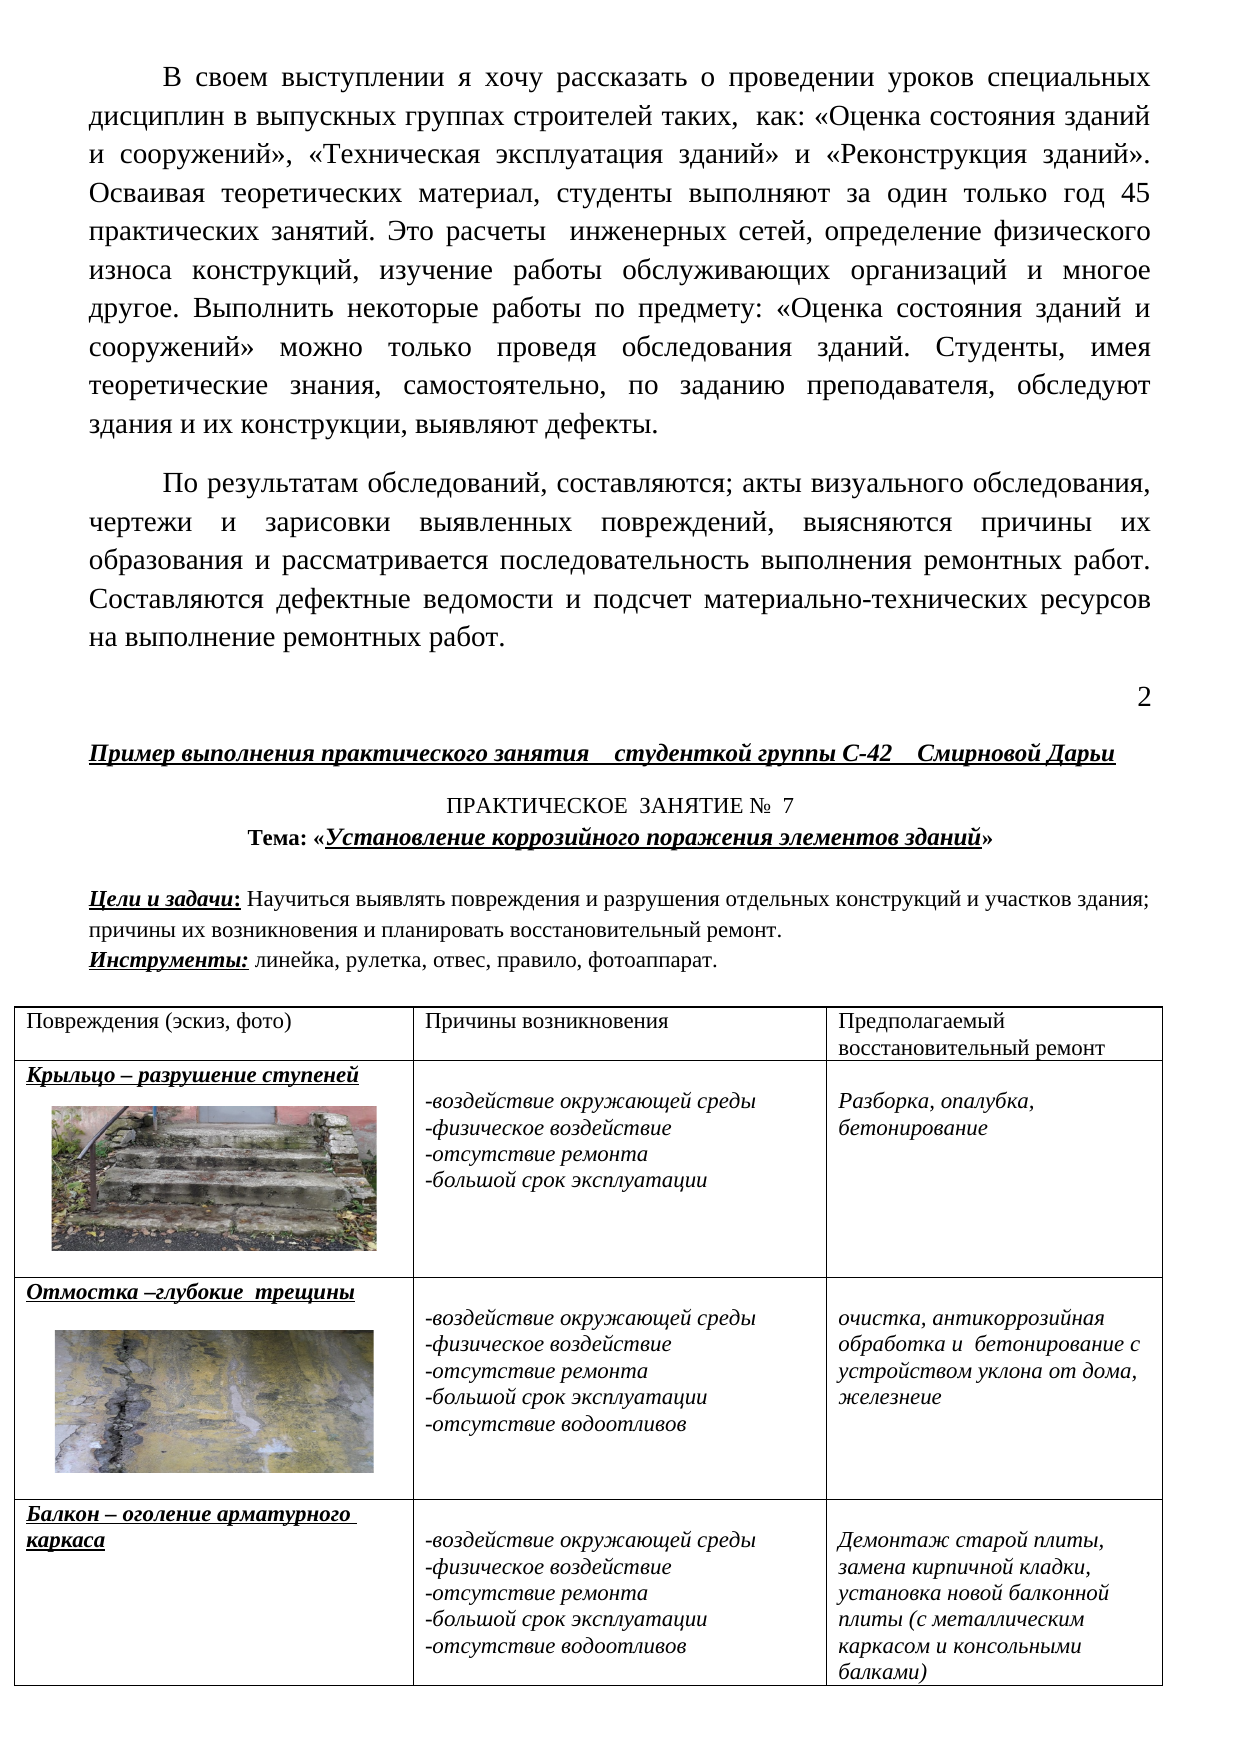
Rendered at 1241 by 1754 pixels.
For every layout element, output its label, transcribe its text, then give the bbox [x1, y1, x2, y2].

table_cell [15, 1500, 413, 1684]
table_cell Отмостка –глубокие трещины [15, 1278, 413, 1499]
table_cell Разборка, опалубка, бетонирование [827, 1061, 1162, 1277]
table_cell очистка, антикоррозийная обработка и бетонирование с устройством уклона от дома, железнеие [827, 1278, 1162, 1499]
table_cell -воздействие окружающей среды -физическое воздействие -отсутствие ремонта -большой срок эксплуатации [414, 1061, 826, 1277]
picture [54, 1330, 374, 1473]
text Инструменты: линейка, рулетка, отвес, правило, фотоаппарат. [89, 946, 1152, 972]
text ПРАКТИЧЕСКОЕ ЗАНЯТИЕ № 7 [89, 792, 1152, 818]
picture [51, 1106, 377, 1251]
text 2 [89, 679, 1152, 712]
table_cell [827, 1500, 1162, 1684]
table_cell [414, 1500, 826, 1684]
text По результатам обследований, составляются; акты визуального обследования, чертежи и зарисовки выявленных повреждений, выясняются причины их образования и рассматривается последовательность выполнения ремонтных работ. Составляются дефектные ведомости и подсчет материально-технических ресурсов на выполнение ремонтных работ. [89, 465, 1152, 653]
table_header Предполагаемый восстановительный ремонт [827, 1008, 1162, 1060]
text В своем выступлении я хочу рассказать о проведении уроков специальных дисциплин в выпускных группах строителей таких, как: «Оценка состояния зданий и сооружений», «Техническая эксплуатация зданий» и «Реконструкция зданий». Осваивая теоретических материал, студенты выполняют за один только год 45 практических занятий. Это расчеты инженерных сетей, определение физического износа конструкций, изучение работы обслуживающих организаций и многое другое. Выполнить некоторые работы по предмету: «Оценка состояния зданий и сооружений» можно только проведя обследования зданий. Студенты, имея теоретические знания, самостоятельно, по заданию преподавателя, обследуют здания и их конструкции, выявляют дефекты. [89, 59, 1152, 439]
text Тема: «Установление коррозийного поражения элементов зданий» [89, 822, 1152, 851]
text Цели и задачи: Научиться выявлять повреждения и разрушения отдельных конструкций и участков здания; причины их возникновения и планировать восстановительный ремонт. [89, 886, 1152, 942]
table_header Причины возникновения [414, 1008, 826, 1060]
table_cell Крыльцо – разрушение ступеней [15, 1061, 413, 1277]
table_header Повреждения (эскиз, фото) [15, 1008, 413, 1060]
text Пример выполнения практического занятия студенткой группы С-42 Смирновой Дарьи [89, 738, 1152, 767]
table_cell -воздействие окружающей среды -физическое воздействие -отсутствие ремонта -большой срок эксплуатации -отсутствие водоотливов [414, 1278, 826, 1499]
